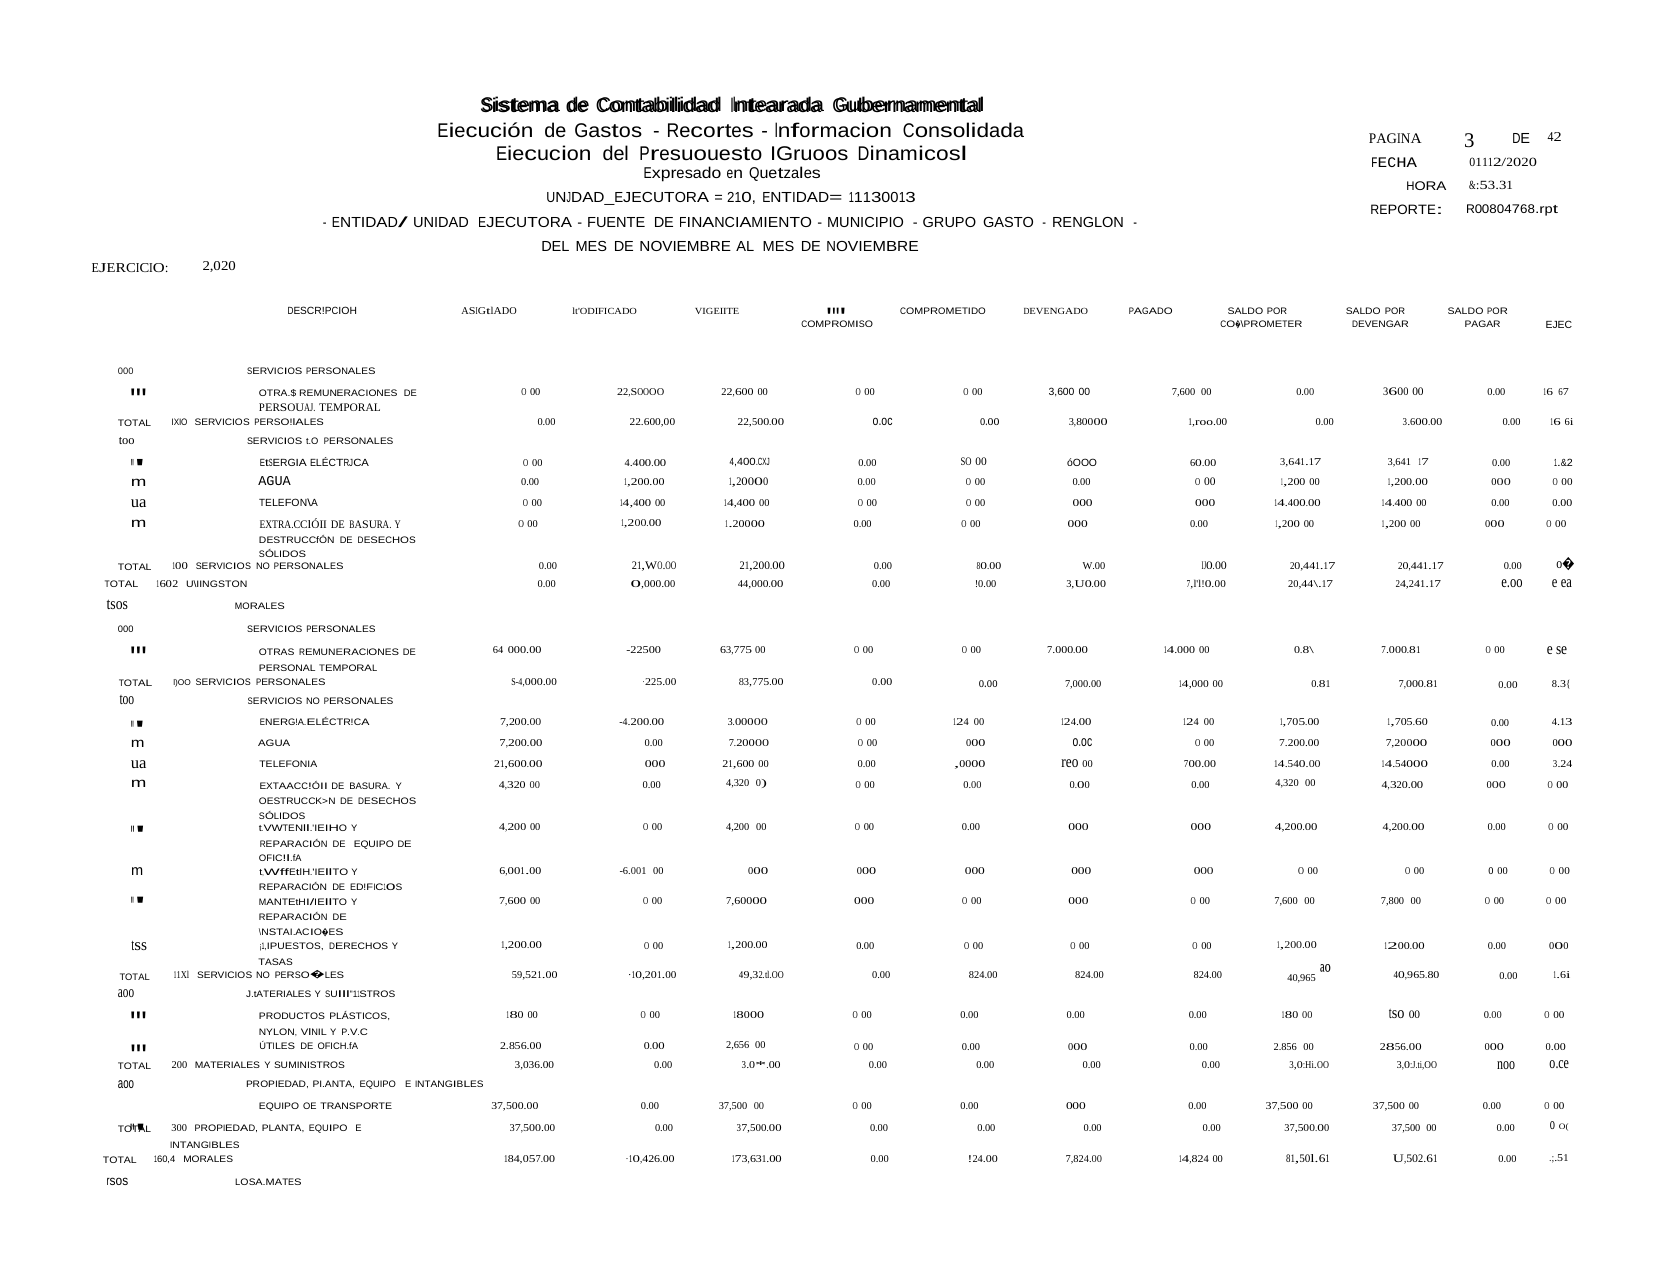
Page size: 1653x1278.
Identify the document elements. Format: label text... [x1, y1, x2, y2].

text TOTAL IXIO SERVICIOS PERSO!lALES 0.00 22.600,00 22,500.00 o.oc o.oo 3,80000 1,roo.00 0.00 3.600.00 0.00 16 6i [118, 414, 1583, 429]
text tss ¡1,IPUESTOS, DERECHOS Y 1,200.00 O 00 1,200.00 0.00 O 00 O 00 O 00 1,200.00 1200.00 0.00 000 [127, 937, 1572, 954]
text TOTAL 1602 U\IINGSTON 0.00 0,000.00 44,000.00 0.00 !0.00 3,U0.00 7,l'l!0.00 20,44\.17 24,241.17 e.oo e ea [100, 573, 1576, 591]
text tsos MORALES [106, 594, 1583, 613]
text \NSTAI.ACIO�ES [259, 923, 1583, 937]
text too SERVICIOS NO PERSONALES [119, 689, 891, 708]
text '" ÚTILES DE OFICH.fA 2.856.00 0.00 [130, 1038, 670, 1056]
text TOTAL l)OO SERVICIOS PERSONALES S-4,000.00 ·225.00 83,775.00 0.00 [118, 676, 896, 689]
text o.oo 7,000.00 14,000 00 0.81 7,000.81 0.00 [979, 676, 1522, 691]
text OESTRUCCK>N DE DESECHOS SÓLIDOS [259, 795, 421, 821]
text TOTAL 160,4 MORALES 184,057.00 ·10,426.00 173,631.00 0.00 !24.00 7,824.00 14,824 00 81,50l.61 U,502.61 0.00 .;.51 [103, 1152, 1583, 1166]
text OTRAS REMUNERACIONES DE 64 000.00 -22500 63,775 00 O 00 O 00 7.000.00 14.000 00 0.8\ 7.000.81 O 00 e se [259, 638, 1583, 659]
text m t,WffEtlH.'IEllTO Y 6,001.00 -6.001 00 000 000 000 000 000 O 00 O 00 o 00 O 00 [127, 864, 1573, 878]
text UNJDAD_EJECUTORA = 210, ENTIDAD= 11130013 [542, 189, 920, 206]
text REPARACIÓN DE EQUIPO DE OFIC!l.fA [259, 834, 415, 864]
text ENERG!A.ELÉCTR!CA 7,200.00 -4.200.00 3.00000 O 00 124 00 124.00 124 00 1,705.00 1,705.60 0.00 4.13 m AGUA 7,200.00 0.00 7.20000 O 00 000 o.oc O 00 7.200.00 7,20000 000 000 ua TELEFONIA 21,600.00 000 21,600 00 0.00 ,0000 reo 00 700.00 14.540.00 14.54000 0.00 3.24 m EXTAACC!ÓII DE BASURA. Y 4,320 00 0.00 4,320 0) O 00 0.00 0.00 0.00 4,320 00 4,320.00 000 O 00 [131, 710, 1573, 793]
text too SERVICIOS t.O PERSONALES [118, 433, 1583, 447]
text EtSERGIA ELÉCTRJCA O 00 4.400.00 4,400.CXJ 0.00 SO 00 óOOO 60.00 3,641.17 3,641 17 0.00 1.&2 m AGUA 0.00 1,200.00 1,20000 0.00 O 00 0.00 O 00 1,200 00 1,200.00 000 O 00 ua TELEFON\A O 00 14,400 00 14,400 00 O 00 O 00 000 000 14.400.00 14.400 00 0.00 0.00 m EXTRA.CClÓII DE BASURA. Y O 00 1,200.00 1.20000 0.00 O 00 000 0.00 1,200 00 1,200 00 000 O 00 [131, 449, 1573, 533]
text Eiecucion del Presuouesto IGruoos Dinamicosl FECHA 01112/2020 [496, 144, 1583, 169]
text aoo PROPIEDAD, PI.ANTA, EQUIPO E INTANGIBLES [118, 1074, 1583, 1091]
text OTRA.$ REMUNERACIONES DE O 00 22,SOOOO 22,600 00 O 00 O 00 3,600 00 7,600 00 0.00 3600 00 0.00 16 67 [259, 385, 1583, 399]
text - ENTIDAD/ UNIDAD EJECUTORA - FUENTE DE FINANCIAMIENTO - MUNICIPIO - GRUPO GASTO - RENGLON - DEL MES DE NOVIEMBRE AL MES DE NOVIEMBRE [320, 214, 1140, 254]
text PRODUCTOS PLÁSTICOS, 180 00 O 00 18000 O 00 0.00 0.00 0.00 180 00 tso 00 0.00 O 00 [259, 1003, 1583, 1023]
text TOTAL 11Xl SERVICIOS NO PERSO�LES 59,521.00 ·10,201.00 49,32.tl.OO 0.00 824.00 824.00 824.00 40,965 40,965.80 0.00 1.6i [115, 967, 1574, 984]
text DESCR!PCIOH ASIGtlADO lt'ODIFICADO VIGEIITE COMPROMETIDO DEVENGADO PAGADO SALDO POR SALDO POR SALDO POR COMPROMISO CO�\PROMETER DEVENGAR PAGAR EJEC [287, 303, 1575, 332]
text REPORTE: R00804768.rpt [1366, 202, 1562, 217]
text rsos LOSA.MATES [106, 1173, 1583, 1188]
text OTAL 200 MATERIALES Y SUMINISTROS 3,036.00 0.00 3.0*.00 0.00 0.00 0.00 0.00 3,0:Hi.OO 3,0:J.ti,OO noo o.ce [124, 1056, 1583, 1073]
text MANTEtHI/IEllTO Y 7,600 00 O 00 7,60000 000 O 00 000 O 00 7,600 00 7,800 00 O 00 O 00 [259, 894, 1583, 908]
text HORA &:53.31 [1402, 179, 1517, 193]
text EJERCICIO: 2,020 [91, 260, 241, 274]
text TOTAL 100 SERVICIOS NO PERSONALES 0.00 21,WO.OO 21,200.00 0.00 80.00 W.00 IJ0.00 20,441.17 20,441.17 0.00 o� [118, 558, 1583, 573]
text aoo J.tATERIALES Y SUlll"11STROS [118, 984, 1583, 1001]
text 2,656 00 O 00 0.00 000 0.00 2.856 00 2856.00 000 0.00 [726, 1039, 1583, 1052]
text TOTAL 300 PROPIEDAD, PLANTA, EQUIPO E 37,500.00 0.00 37,500.00 0.00 0.00 0.00 0.00 37,500.00 37,500 00 0.00 o O( [118, 1114, 1583, 1136]
